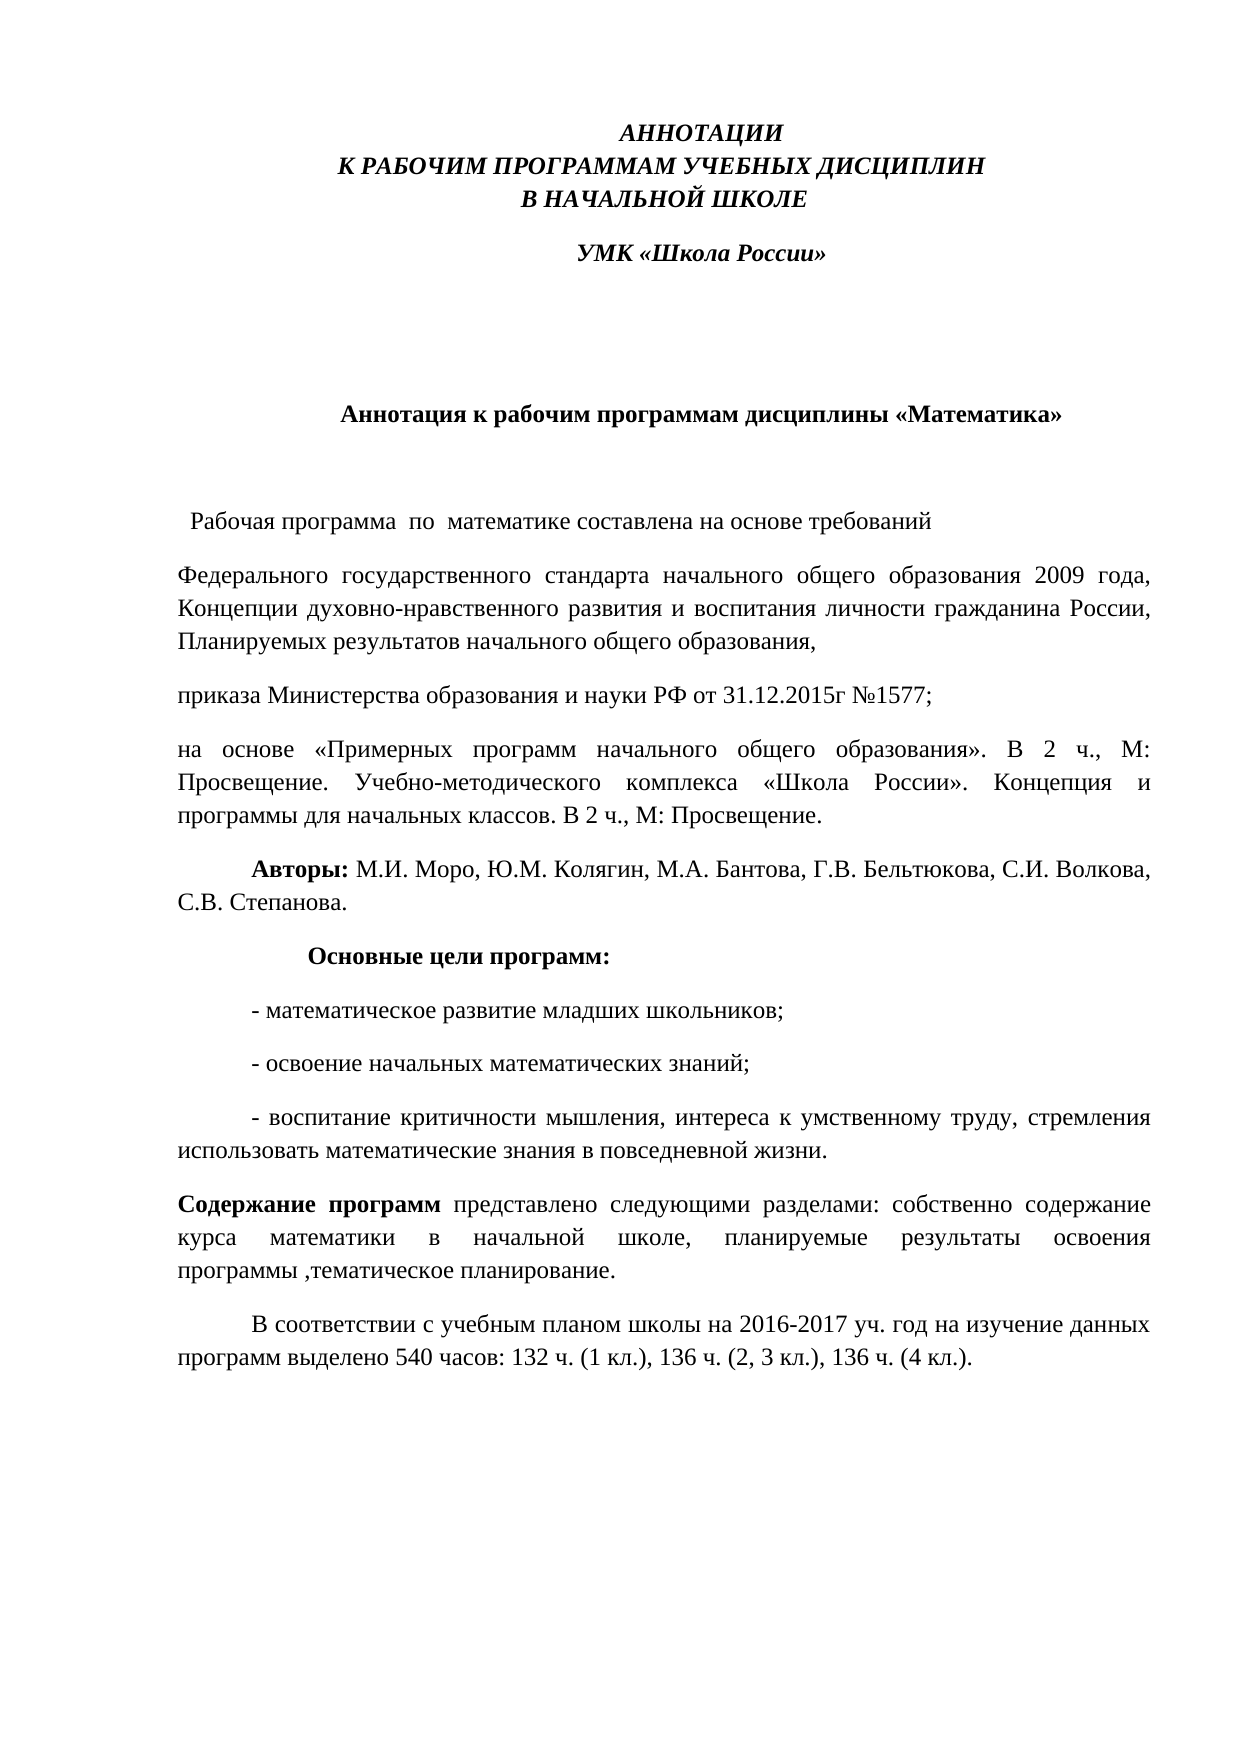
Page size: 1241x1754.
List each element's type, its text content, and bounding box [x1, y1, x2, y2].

text В соответствии с учебным планом школы на 2016-2017 уч. год на изучение данных программ выделено 540 часов: 132 ч. (1 кл.), 136 ч. (2, 3 кл.), 136 ч. (4 кл.). [177, 1309, 1152, 1371]
text Аннотация к рабочим программам дисциплины «Математика» [177, 399, 1152, 428]
text УМК «Школа России» [177, 238, 1152, 267]
text АННОТАЦИИ К РАБОЧИМ ПРОГРАММАМ УЧЕБНЫХ ДИСЦИПЛИН В НАЧАЛЬНОЙ ШКОЛЕ [177, 118, 1152, 213]
text - математическое развитие младших школьников; [177, 995, 1152, 1023]
text Федерального государственного стандарта начального общего образования 2009 года, Концепции духовно-нравственного развития и воспитания личности гражданина России, Планируемых результатов начального общего образования, [177, 560, 1152, 655]
text на основе «Примерных программ начального общего образования». В 2 ч., М: Просвещение. Учебно-методического комплекса «Школа России». Концепция и программы для начальных классов. В 2 ч., М: Просвещение. [177, 734, 1152, 829]
text приказа Министерства образования и науки РФ от 31.12.2015г №1577; [177, 680, 1152, 709]
text Рабочая программа по математике составлена на основе требований [177, 506, 1152, 535]
text Содержание программ представлено следующими разделами: собственно содержание курса математики в начальной школе, планируемые результаты освоения программы ,тематическое планирование. [177, 1189, 1152, 1284]
text Основные цели программ: [177, 941, 1152, 969]
text - освоение начальных математических знаний; [177, 1048, 1152, 1077]
text - воспитание критичности мышления, интереса к умственному труду, стремления использовать математические знания в повседневной жизни. [177, 1102, 1152, 1164]
text Авторы: М.И. Моро, Ю.М. Колягин, М.А. Бантова, Г.В. Бельтюкова, С.И. Волкова, С.В. Степанова. [177, 854, 1152, 916]
